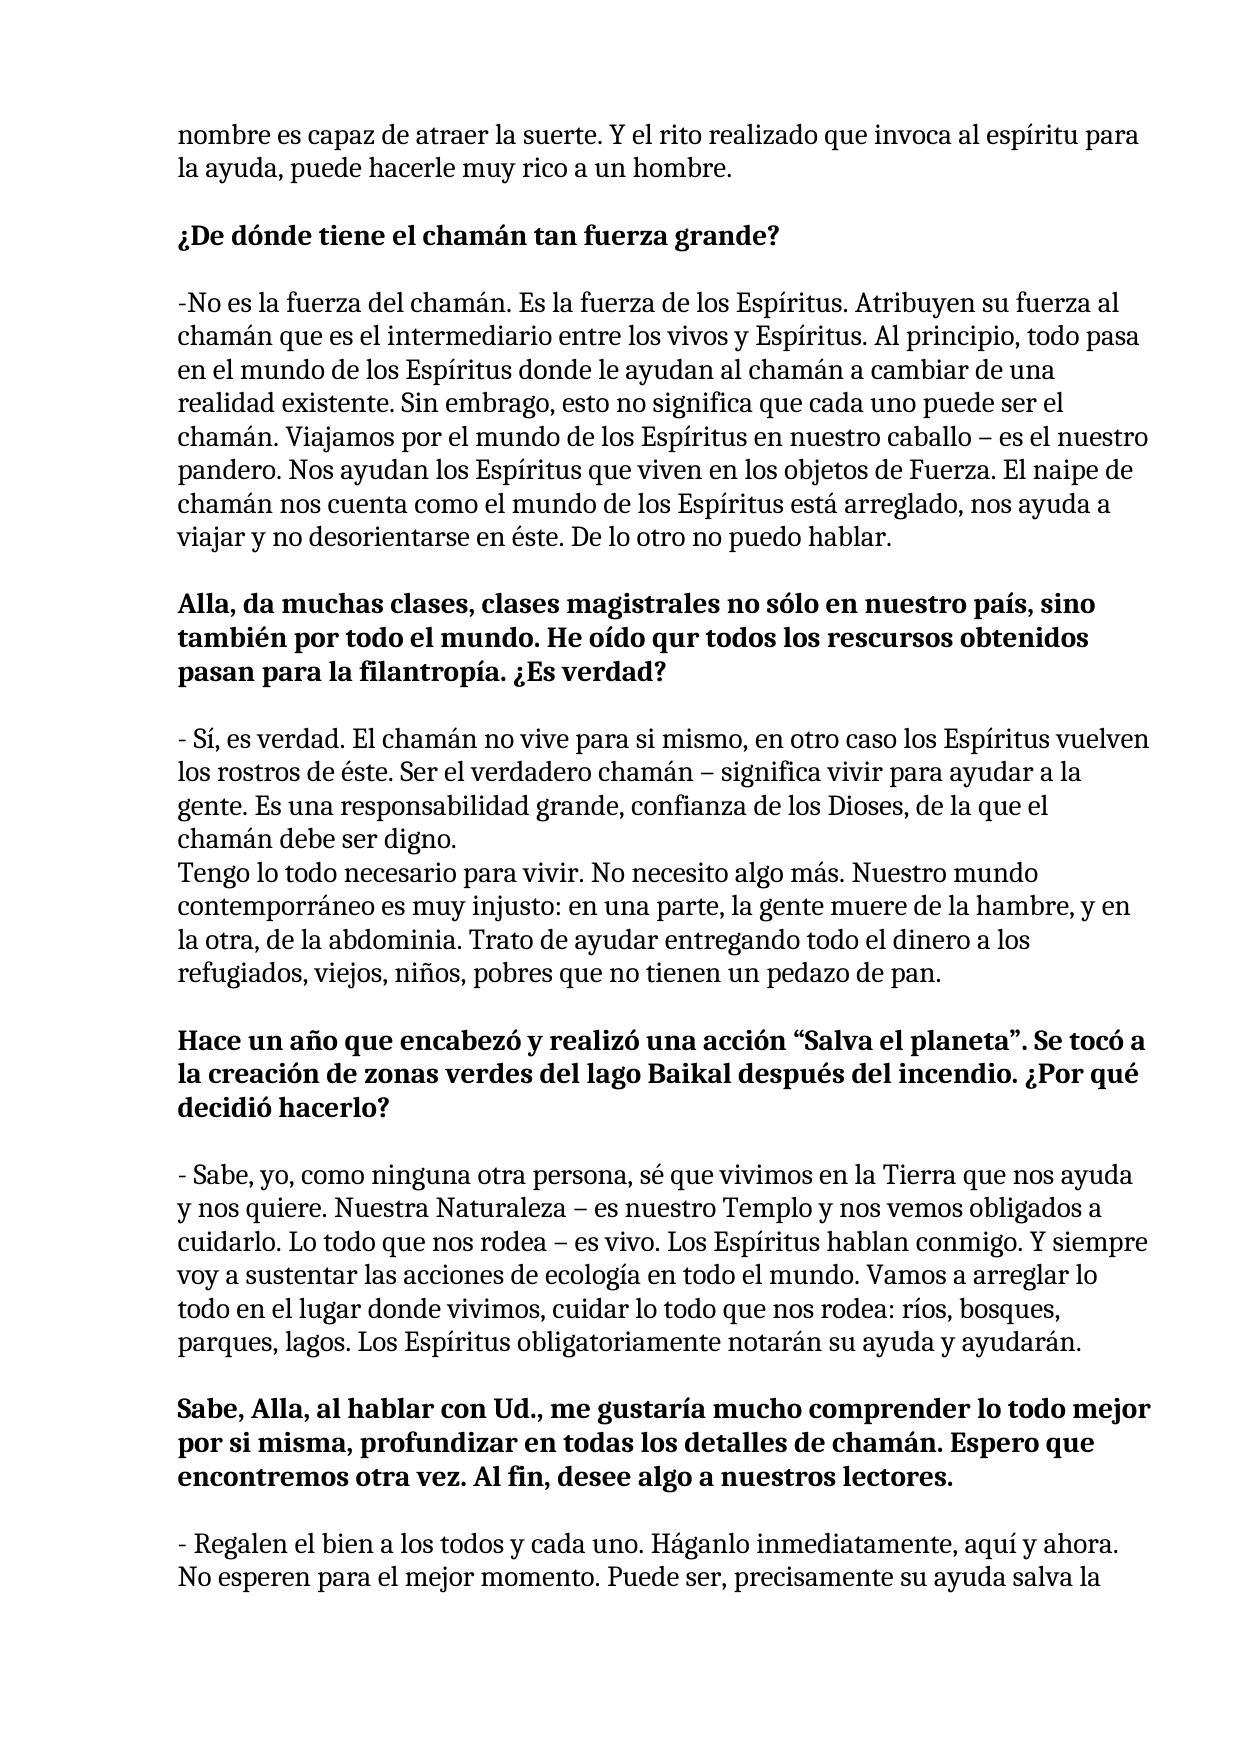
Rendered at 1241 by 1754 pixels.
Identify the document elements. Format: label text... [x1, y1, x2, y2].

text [177, 1527, 1152, 1594]
text Sabe, Alla, al hablar con Ud., me gustaría mucho comprender lo todo mejor por si misma, profundizar en todas los detalles de chamán. Espero que encontremos otra vez. Al fin, desee algo a nuestros lectores. [177, 1393, 1152, 1493]
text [177, 118, 1152, 185]
text Alla, da muchas clases, clases magistrales no sólo en nuestro país, sino también por todo el mundo. He oído qur todos los rescursos obtenidos pasan para la filantropía. ¿Es verdad? [177, 588, 1152, 688]
text -No es la fuerza del chamán. Es la fuerza de los Espíritus. Atribuyen su fuerza al chamán que es el intermediario entre los vivos y Espíritus. Al principio, todo pasa en el mundo de los Espíritus donde le ayudan al chamán a cambiar de una realidad existente. Sin embrago, esto no significa que cada uno puede ser el chamán. Viajamos por el mundo de los Espíritus en nuestro caballo – es el nuestro pandero. Nos ayudan los Espíritus que viven en los objetos de Fuerza. El naipe de chamán nos cuenta como el mundo de los Espíritus está arreglado, nos ayuda a viajar y no desorientarse en éste. De lo otro no puedo hablar. [177, 286, 1152, 554]
text Hace un año que encabezó y realizó una acción “Salva el planeta”. Se tocó a la creación de zonas verdes del lago Baikal después del incendio. ¿Por qué decidió hacerlo? [177, 1024, 1152, 1124]
text ¿De dónde tiene el chamán tan fuerza grande? [177, 219, 1152, 252]
text - Sí, es verdad. El chamán no vive para si mismo, en otro caso los Espíritus vuelven los rostros de éste. Ser el verdadero chamán – significa vivir para ayudar a la gente. Es una responsabilidad grande, confianza de los Dioses, de la que el chamán debe ser digno. [177, 722, 1152, 856]
text - Sabe, yo, como ninguna otra persona, sé que vivimos en la Tierra que nos ayuda y nos quiere. Nuestra Naturaleza – es nuestro Templo y nos vemos obligados a cuidarlo. Lo todo que nos rodea – es vivo. Los Espíritus hablan conmigo. Y siempre voy a sustentar las acciones de ecología en todo el mundo. Vamos a arreglar lo todo en el lugar donde vivimos, cuidar lo todo que nos rodea: ríos, bosques, parques, lagos. Los Espíritus obligatoriamente notarán su ayuda y ayudarán. [177, 1158, 1152, 1359]
text Tengo lo todo necesario para vivir. No necesito algo más. Nuestro mundo contemporráneo es muy injusto: en una parte, la gente muere de la hambre, y en la otra, de la abdominia. Trato de ayudar entregando todo el dinero a los refugiados, viejos, niños, pobres que no tienen un pedazo de pan. [177, 856, 1152, 990]
